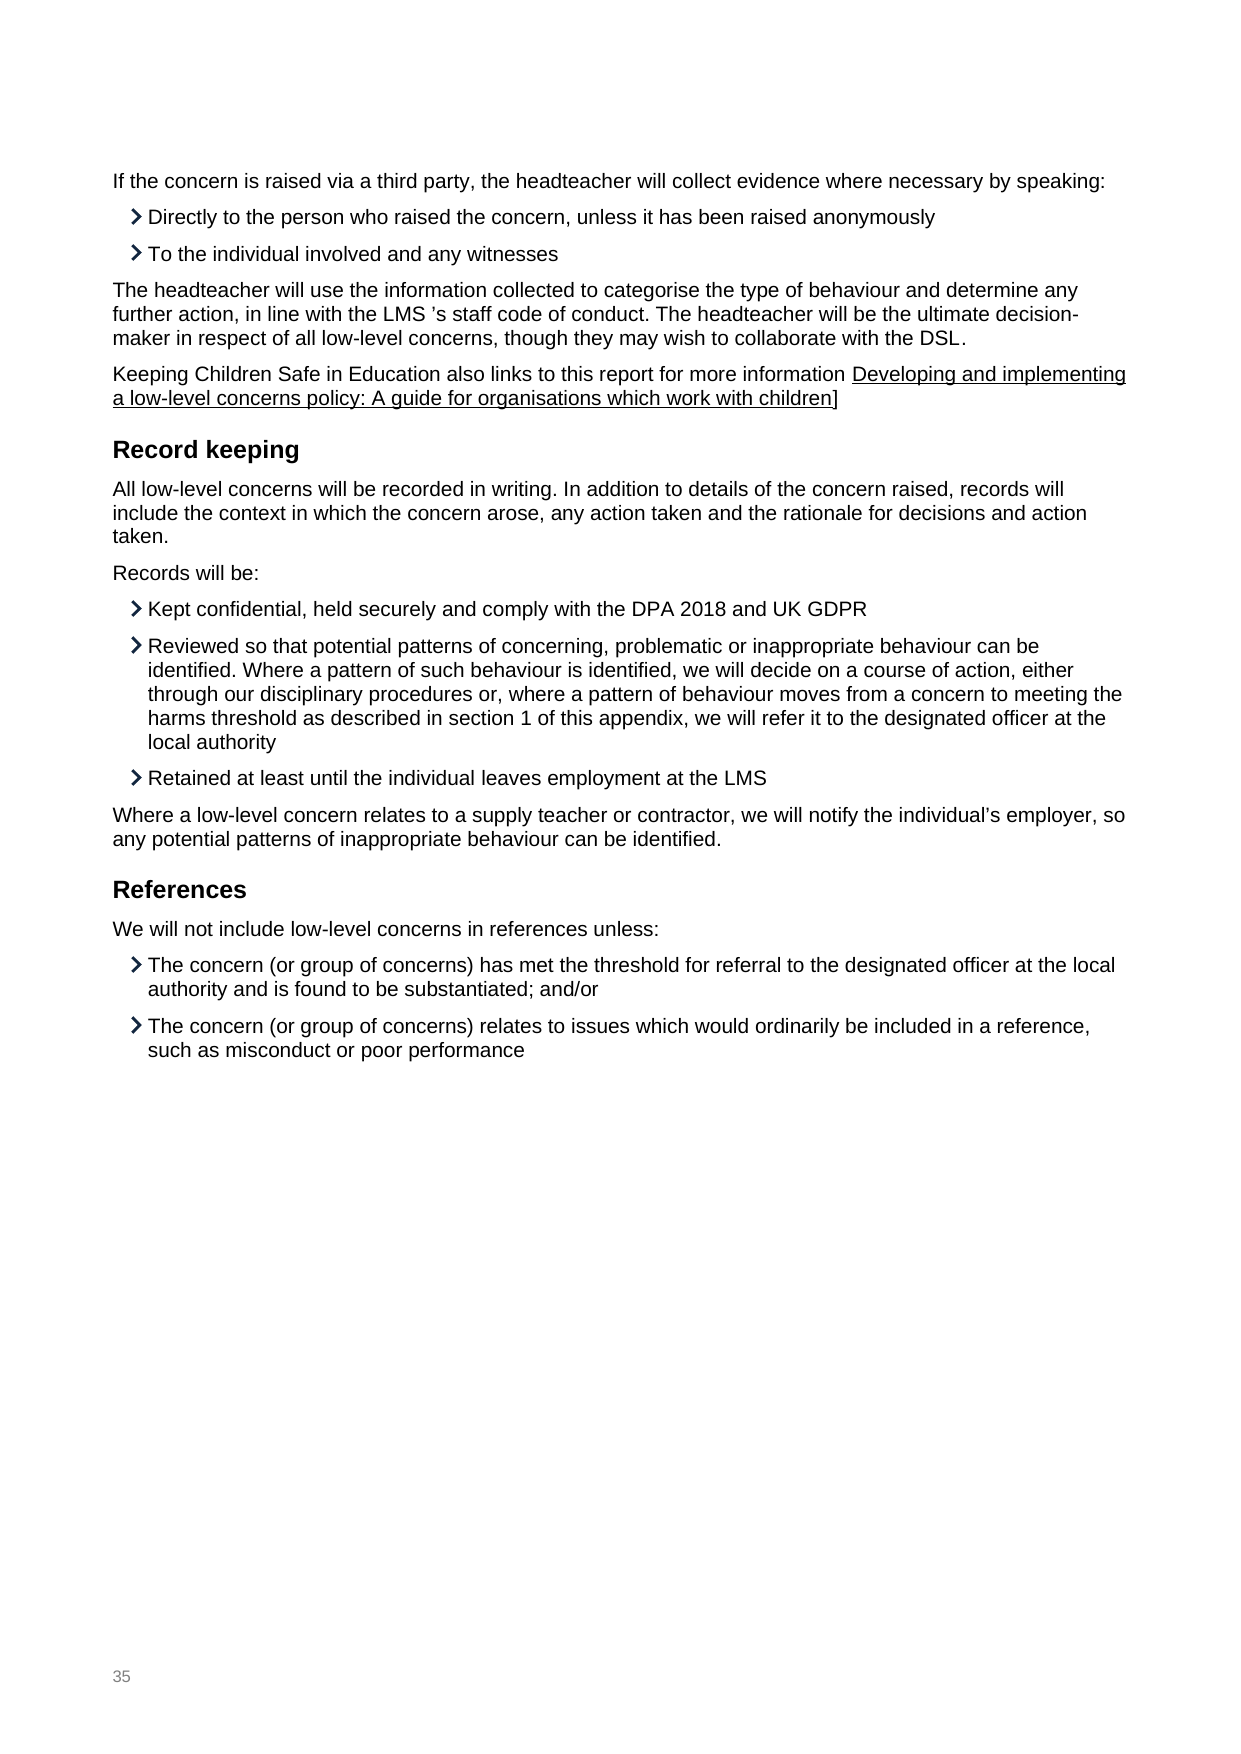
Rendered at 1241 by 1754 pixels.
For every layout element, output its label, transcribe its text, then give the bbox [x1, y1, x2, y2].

text We will not include low-level concerns in references unless: [112, 917, 1128, 941]
picture [131, 600, 142, 617]
list The concern (or group of concerns) relates to issues which would ordinarily be included in a reference, such as misconduct or poor performance [130, 1013, 1128, 1061]
list Kept confidential, held securely and comply with the DPA 2018 and UK GDPR [130, 597, 1128, 621]
text The headteacher will use the information collected to categorise the type of behaviour and determine any further action, in line with the LMS ’s staff code of conduct. The headteacher will be the ultimate decision-maker in respect of all low-level concerns, though they may wish to collaborate with the DSL. [112, 278, 1128, 350]
list To the individual involved and any witnesses [130, 241, 1128, 265]
picture [131, 769, 142, 786]
text Records will be: [112, 561, 1128, 585]
list Reviewed so that potential patterns of concerning, problematic or inappropriate behaviour can be identified. Where a pattern of such behaviour is identified, we will decide on a course of action, either through our disciplinary procedures or, where a pattern of behaviour moves from a concern to meeting the harms threshold as described in section 1 of this appendix, we will refer it to the designated officer at the local authority [130, 634, 1128, 753]
picture [131, 208, 142, 225]
text Where a low-level concern relates to a supply teacher or contractor, we will notify the individual’s employer, so any potential patterns of inappropriate behaviour can be identified. [112, 802, 1128, 850]
text Record keeping [112, 435, 1128, 464]
picture [131, 956, 142, 973]
list Retained at least until the individual leaves employment at the LMS [130, 766, 1128, 790]
picture [131, 244, 142, 261]
list Directly to the person who raised the concern, unless it has been raised anonymously [130, 205, 1128, 229]
text Keeping Children Safe in Education also links to this report for more information Developing and implementing a low-level concerns policy: A guide for organisations which work with children] [112, 362, 1128, 410]
text All low-level concerns will be recorded in writing. In addition to details of the concern raised, records will include the context in which the concern arose, any action taken and the rationale for decisions and action taken. [112, 476, 1128, 548]
picture [131, 636, 142, 654]
picture [131, 1016, 142, 1034]
text If the concern is raised via a third party, the headteacher will collect evidence where necessary by speaking: [112, 168, 1128, 192]
list The concern (or group of concerns) has met the threshold for referral to the designated officer at the local authority and is found to be substantiated; and/or [130, 953, 1128, 1001]
text References [112, 875, 1128, 904]
